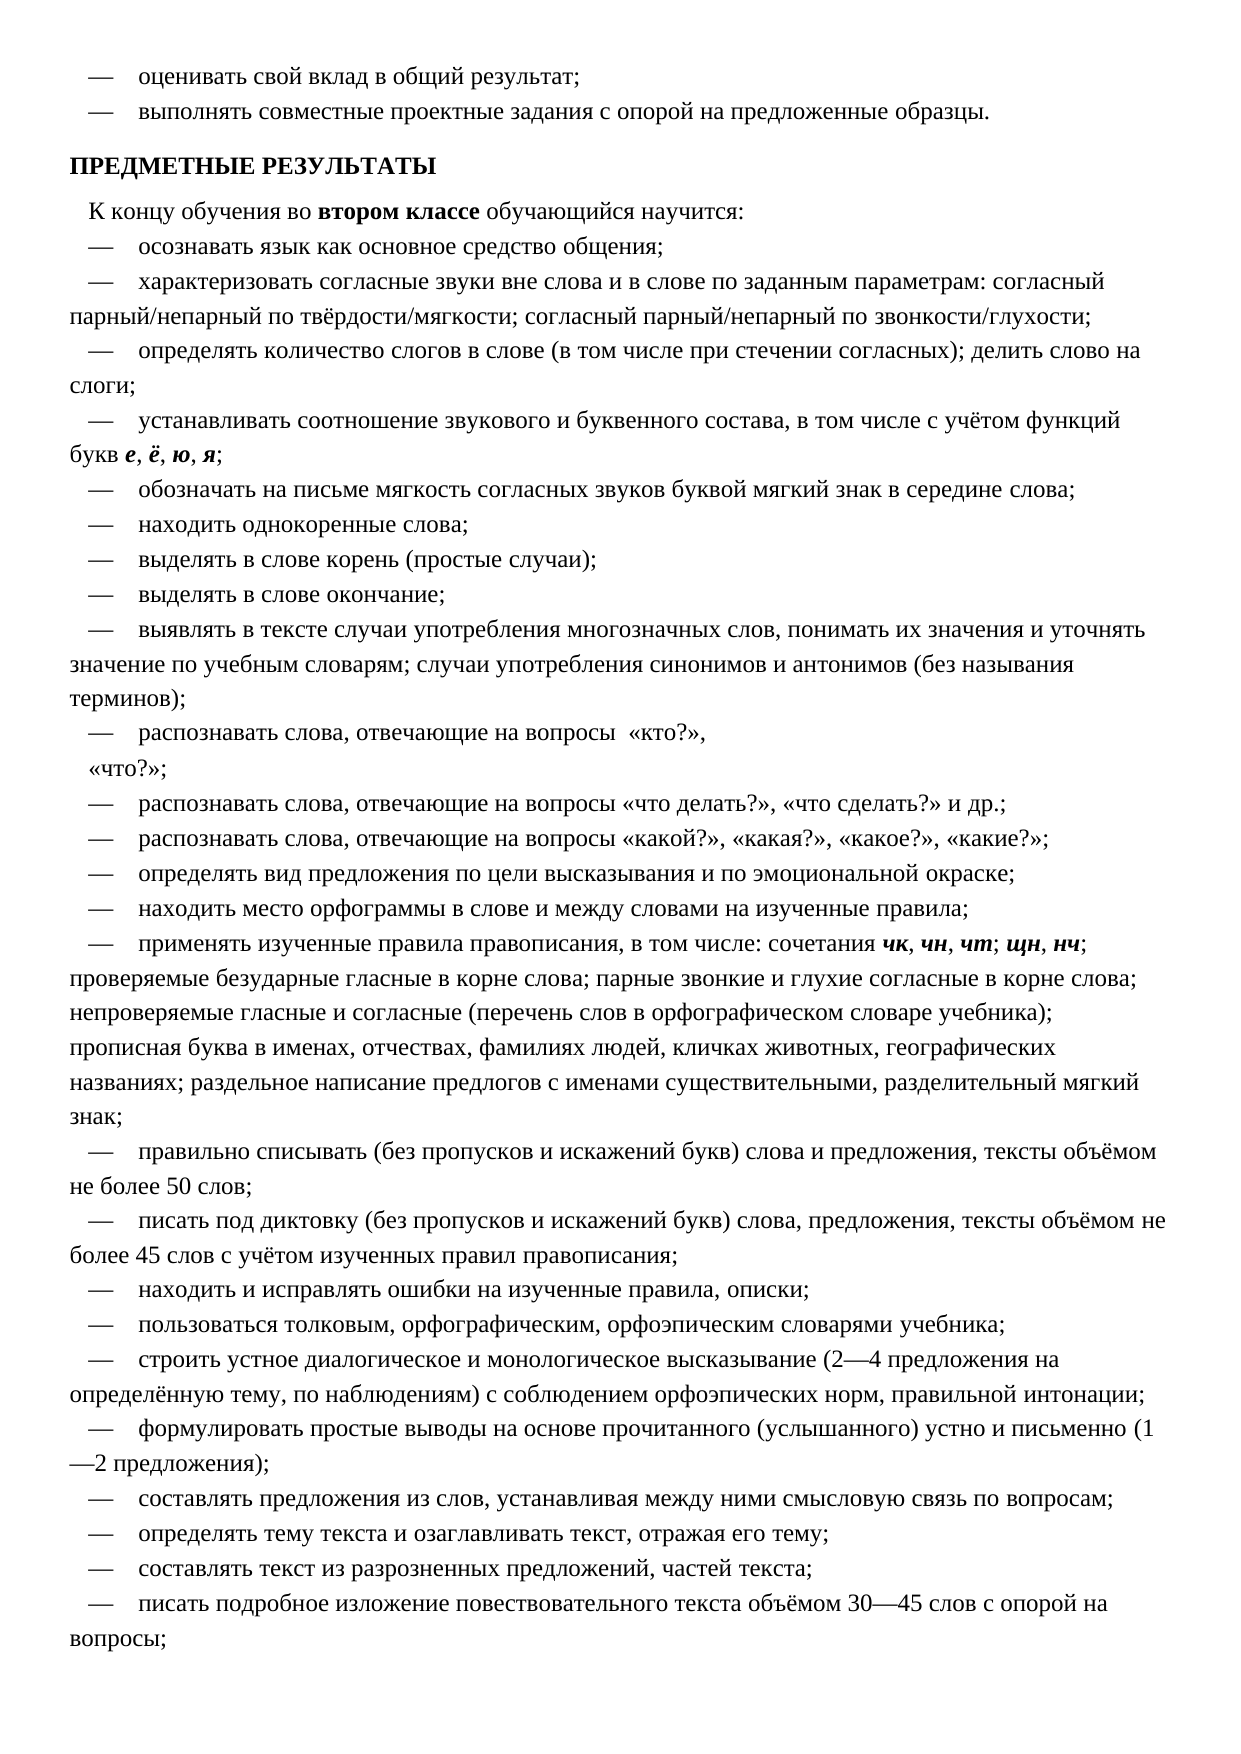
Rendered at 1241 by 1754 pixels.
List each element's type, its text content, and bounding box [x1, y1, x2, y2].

list устанавливать соотношение звукового и буквенного состава, в том числе с учётом функций букв е, ё, ю, я; [69, 405, 1122, 468]
text «что?»; [88, 753, 1182, 782]
text К концу обучения во втором классе обучающийся научится: [88, 196, 1182, 225]
list находить однокоренные слова; [88, 509, 1182, 538]
list формулировать простые выводы на основе прочитанного (услышанного) устно и письменно (1 [88, 1413, 1182, 1442]
list определять вид предложения по цели высказывания и по эмоциональной окраске; [88, 858, 1182, 887]
list обозначать на письме мягкость согласных звуков буквой мягкий знак в середине слова; [88, 474, 1182, 503]
list находить и исправлять ошибки на изученные правила, описки; [88, 1275, 1182, 1303]
list определять тему текста и озаглавливать текст, отражая его тему; [88, 1518, 1182, 1547]
list строить устное диалогическое и монологическое высказывание (2—4 предложения на определённую тему, по наблюдениям) с соблюдением орфоэпических норм, правильной интонации; [69, 1344, 1146, 1408]
list оценивать свой вклад в общий результат; [88, 61, 1182, 90]
list определять количество слогов в слове (в том числе при стечении согласных); делить слово на слоги; [69, 336, 1141, 399]
text —2 предложения); [69, 1448, 1182, 1477]
list распознавать слова, отвечающие на вопросы «какой?», «какая?», «какое?», «какие?»; [88, 823, 1182, 852]
list характеризовать согласные звуки вне слова и в слове по заданным параметрам: согласный парный/непарный по твёрдости/мягкости; согласный парный/непарный по звонкости/глухости; [69, 266, 1106, 329]
list пользоваться толковым, орфографическим, орфоэпическим словарями учебника; [88, 1309, 1182, 1338]
list правильно списывать (без пропусков и искажений букв) слова и предложения, тексты объёмом не более 50 слов; [69, 1136, 1158, 1199]
list выделять в слове окончание; [88, 579, 1182, 608]
text ПРЕДМЕТНЫЕ РЕЗУЛЬТАТЫ [69, 151, 1182, 180]
list писать подробное изложение повествовательного текста объёмом 30—45 слов с опорой на вопросы; [69, 1588, 1109, 1652]
list распознавать слова, отвечающие на вопросы «что делать?», «что сделать?» и др.; [88, 788, 1182, 817]
list выполнять совместные проектные задания с опорой на предложенные образцы. [88, 96, 1182, 125]
list осознавать язык как основное средство общения; [88, 231, 1182, 260]
list применять изученные правила правописания, в том числе: сочетания чк, чн, чт; щн, нч; проверяемые безударные гласные в корне слова; парные звонкие и глухие согласные в корне слова; непроверяемые гласные и согласные (перечень слов в орфографическом словаре учебника); прописная буква в именах, отчествах, фамилиях людей, кличках животных, географических названиях; раздельное написание предлогов с именами существительными, разделительный мягкий знак; [69, 928, 1141, 1130]
list находить место орфограммы в слове и между словами на изученные правила; [88, 893, 1182, 922]
list составлять предложения из слов, устанавливая между ними смысловую связь по вопросам; [88, 1483, 1182, 1512]
list составлять текст из разрозненных предложений, частей текста; [88, 1553, 1182, 1582]
list выделять в слове корень (простые случаи); [88, 544, 1182, 573]
list распознавать слова, отвечающие на вопросы «кто?», [88, 718, 1182, 747]
list выявлять в тексте случаи употребления многозначных слов, понимать их значения и уточнять значение по учебным словарям; случаи употребления синонимов и антонимов (без называния терминов); [69, 614, 1147, 712]
list писать под диктовку (без пропусков и искажений букв) слова, предложения, тексты объёмом не более 45 слов с учётом изученных правил правописания; [69, 1205, 1166, 1269]
